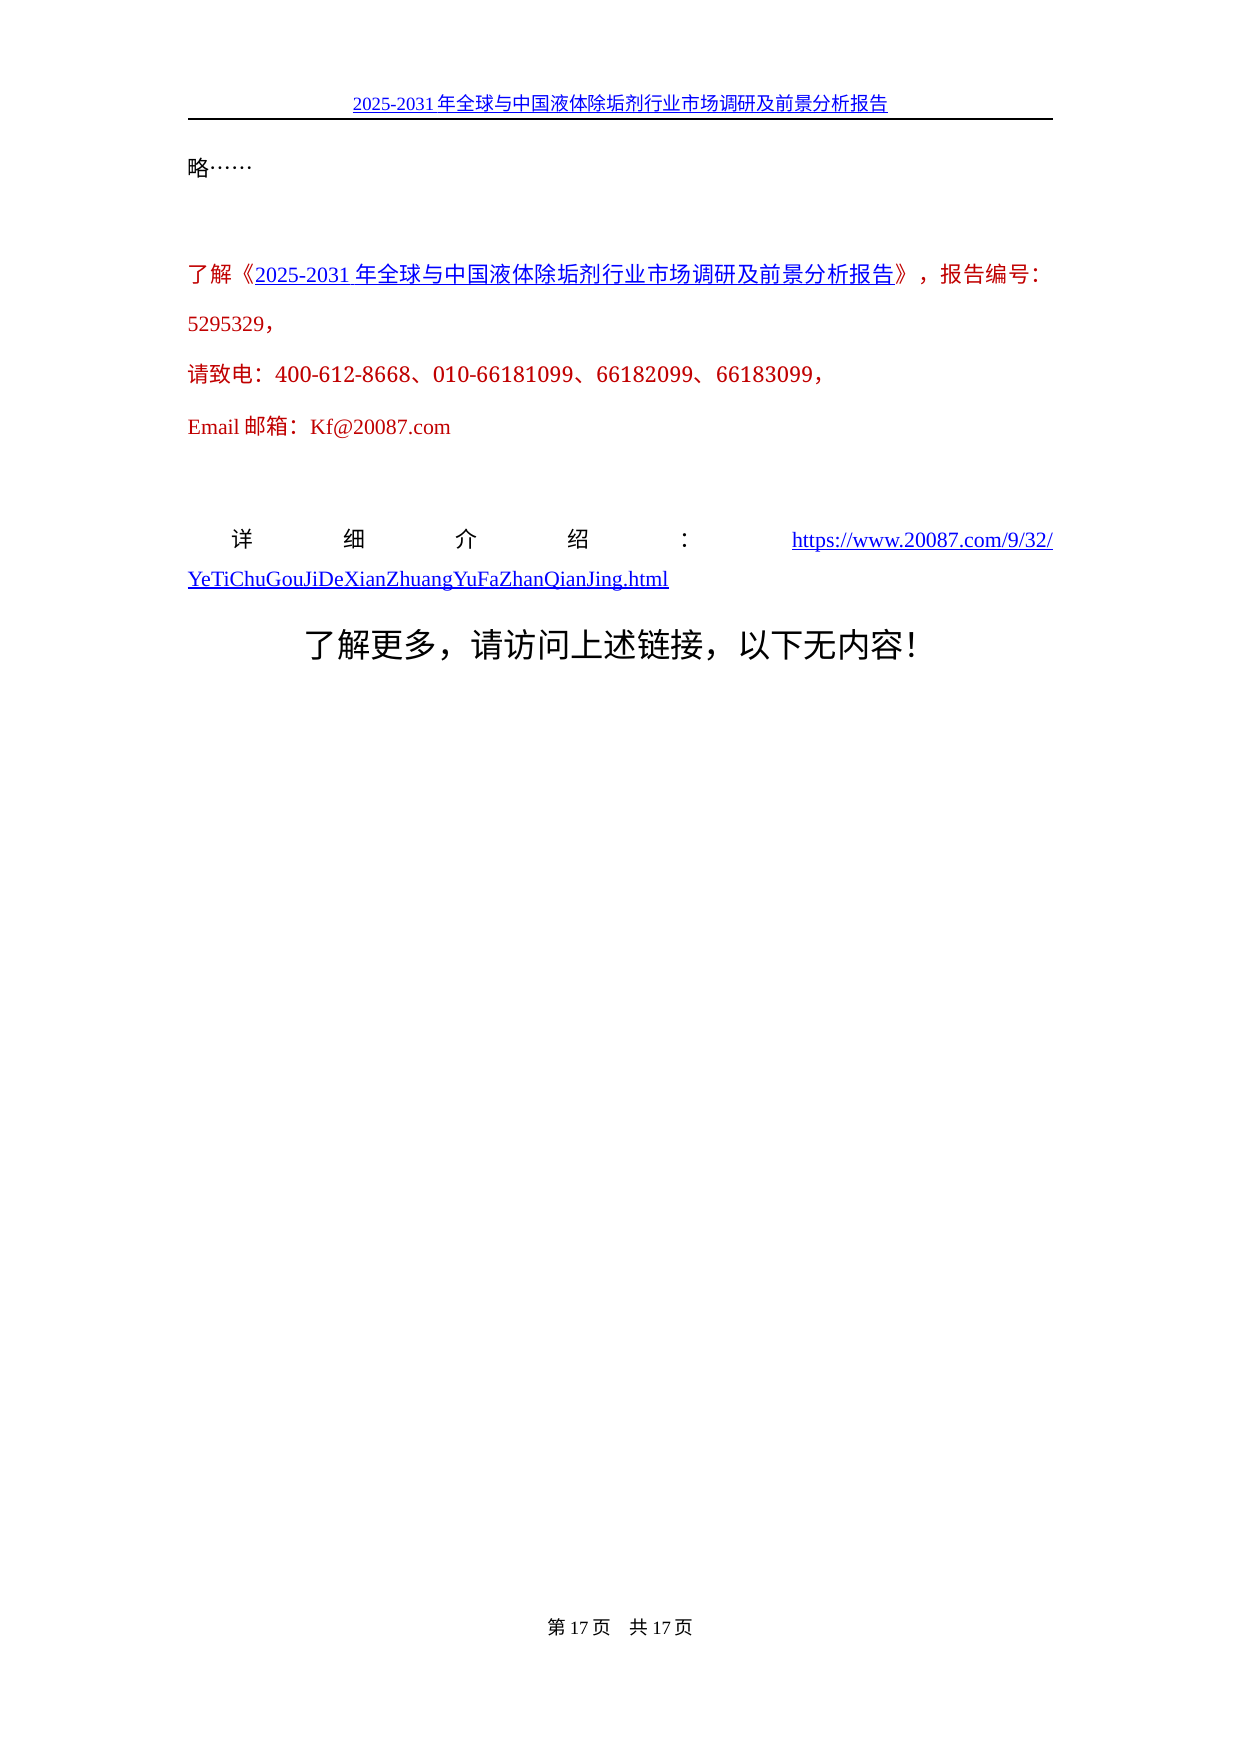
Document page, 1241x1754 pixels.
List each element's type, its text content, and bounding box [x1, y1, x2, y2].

text 了解《2025-2031年全球与中国液体除垢剂行业市场调研及前景分析报告》，报告编号：5295329， [187, 257, 1053, 338]
text 请致电：400-612-8668、010-66181099、66182099、66183099， [187, 357, 1053, 389]
title 了解更多，请访问上述链接，以下无内容！ [187, 610, 1053, 675]
text 详细介绍：https://www.20087.com/9/32/YeTiChuGouJiDeXianZhuangYuFaZhanQianJing.html [187, 521, 1053, 594]
text Email邮箱：Kf@20087.com [187, 408, 1053, 441]
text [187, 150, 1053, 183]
